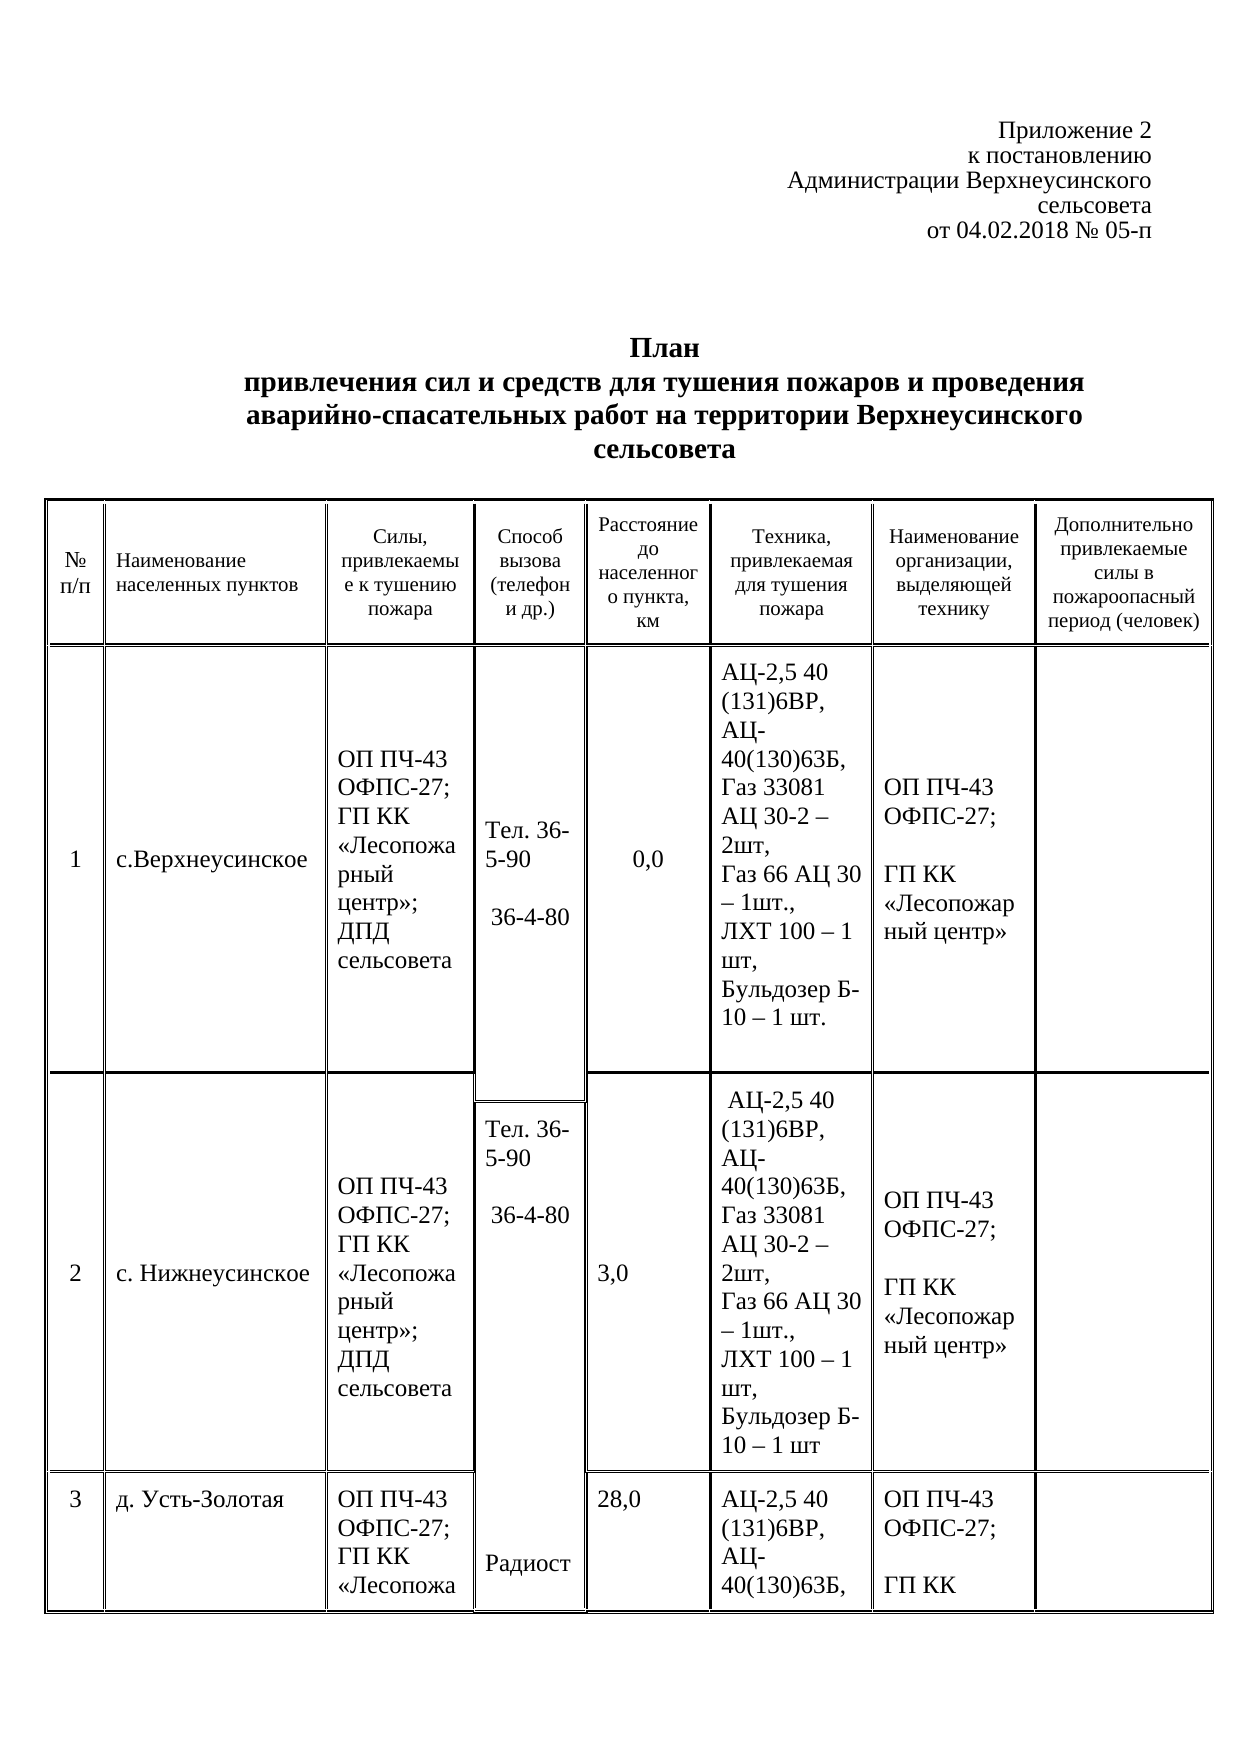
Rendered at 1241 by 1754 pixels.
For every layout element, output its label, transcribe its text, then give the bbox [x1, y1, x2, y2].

table_cell 28,0 [586, 1473, 710, 1610]
table_header Способ вызова (телефон и др.) [474, 500, 586, 643]
table_cell ОП ПЧ-43 ОФПС-27; ГП КК «Лесопожарный центр»; ДПД сельсовета [328, 1074, 473, 1470]
text от 04.02.2018 № 05-п [177, 218, 1152, 243]
table_cell [1035, 1470, 1212, 1610]
table_cell ОП ПЧ-43 ОФПС-27; ГП КК «Лесопожарный центр» [874, 647, 1034, 1071]
table_cell д. Усть-Золотая [105, 1473, 326, 1610]
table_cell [326, 1473, 474, 1610]
text привлечения сил и средств для тушения пожаров и проведения аварийно-спасательных работ на территории Верхнеусинского сельсовета [177, 364, 1152, 464]
table_cell Тел. 36-5-90 36-4-80 Радиостанция Мобил. связь Тел. 36-5-90 36-4-80 [474, 1103, 586, 1610]
table_cell 1 [48, 643, 103, 1071]
table_cell с.Верхнеусинское [106, 647, 325, 1071]
table_header Расстояние до населенного пункта, км [586, 500, 710, 643]
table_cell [710, 1473, 873, 1610]
table_cell 3,0 [588, 1074, 709, 1470]
table_header Техника, привлекаемая для тушения пожара [710, 501, 873, 643]
table_header № п/п [48, 501, 105, 643]
table_cell 0,0 [588, 647, 709, 1071]
table_cell 2 [48, 1071, 103, 1470]
table_cell ОП ПЧ-43 ОФПС-27; ГП КК «Лесопожарный центр»; ДПД сельсовета [328, 647, 473, 1071]
table_header Силы, привлекаемые к тушению пожара [326, 500, 474, 643]
text Приложение 2 к постановлению [177, 118, 1152, 168]
table_header Наименование организации, выделяющей технику [873, 500, 1035, 643]
table_cell АЦ-2,5 40 (131)6ВР, АЦ-40(130)63Б, Газ 33081 АЦ 30-2 – 2шт, Газ 66 АЦ 30 – 1шт., ЛХТ 100 – 1 шт, Бульдозер Б-10 – 1 шт [712, 1074, 871, 1470]
text Администрации Верхнеусинского сельсовета [177, 168, 1152, 218]
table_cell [873, 1473, 1035, 1610]
table_cell Тел. 36-5-90 36-4-80 [476, 647, 584, 1100]
table_header Наименование населенных пунктов [105, 501, 326, 643]
table_header Дополнительно привлекаемые силы в пожароопасный период (человек) [1035, 501, 1211, 643]
table_cell 3 [46, 1470, 105, 1610]
table_cell [1037, 643, 1211, 1071]
text План [177, 330, 1152, 364]
table_cell АЦ-2,5 40 (131)6ВР, АЦ-40(130)63Б, Газ 33081 АЦ 30-2 – 2шт, Газ 66 АЦ 30 – 1шт., ЛХТ 100 – 1 шт, Бульдозер Б-10 – 1 шт. [712, 647, 871, 1071]
table_cell ОП ПЧ-43 ОФПС-27; ГП КК «Лесопожарный центр» [874, 1074, 1034, 1470]
table_cell [1037, 1071, 1211, 1470]
table_cell с. Нижнеусинское [106, 1074, 325, 1470]
